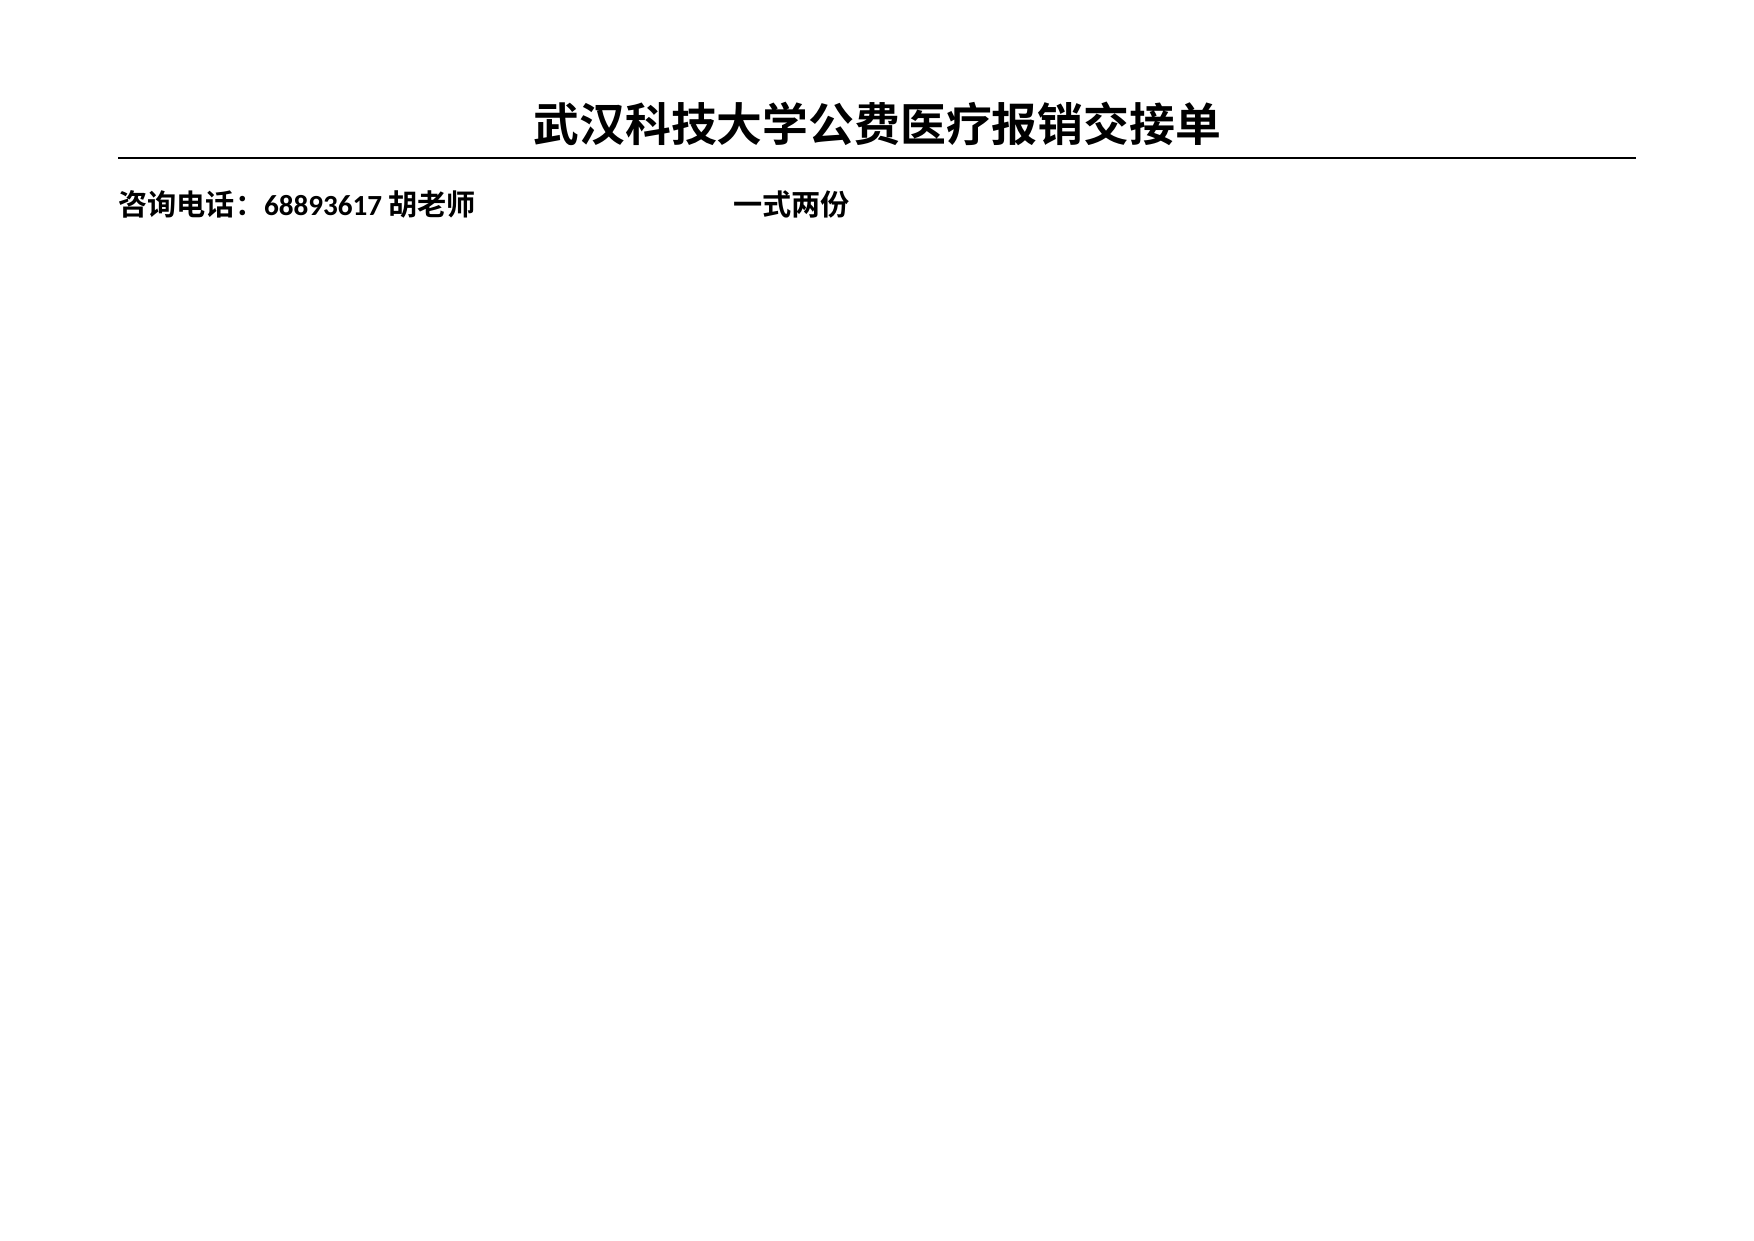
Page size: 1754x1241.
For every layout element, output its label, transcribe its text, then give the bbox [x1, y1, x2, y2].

text 咨询电话：68893617胡老师 一式两份 [118, 171, 1636, 236]
